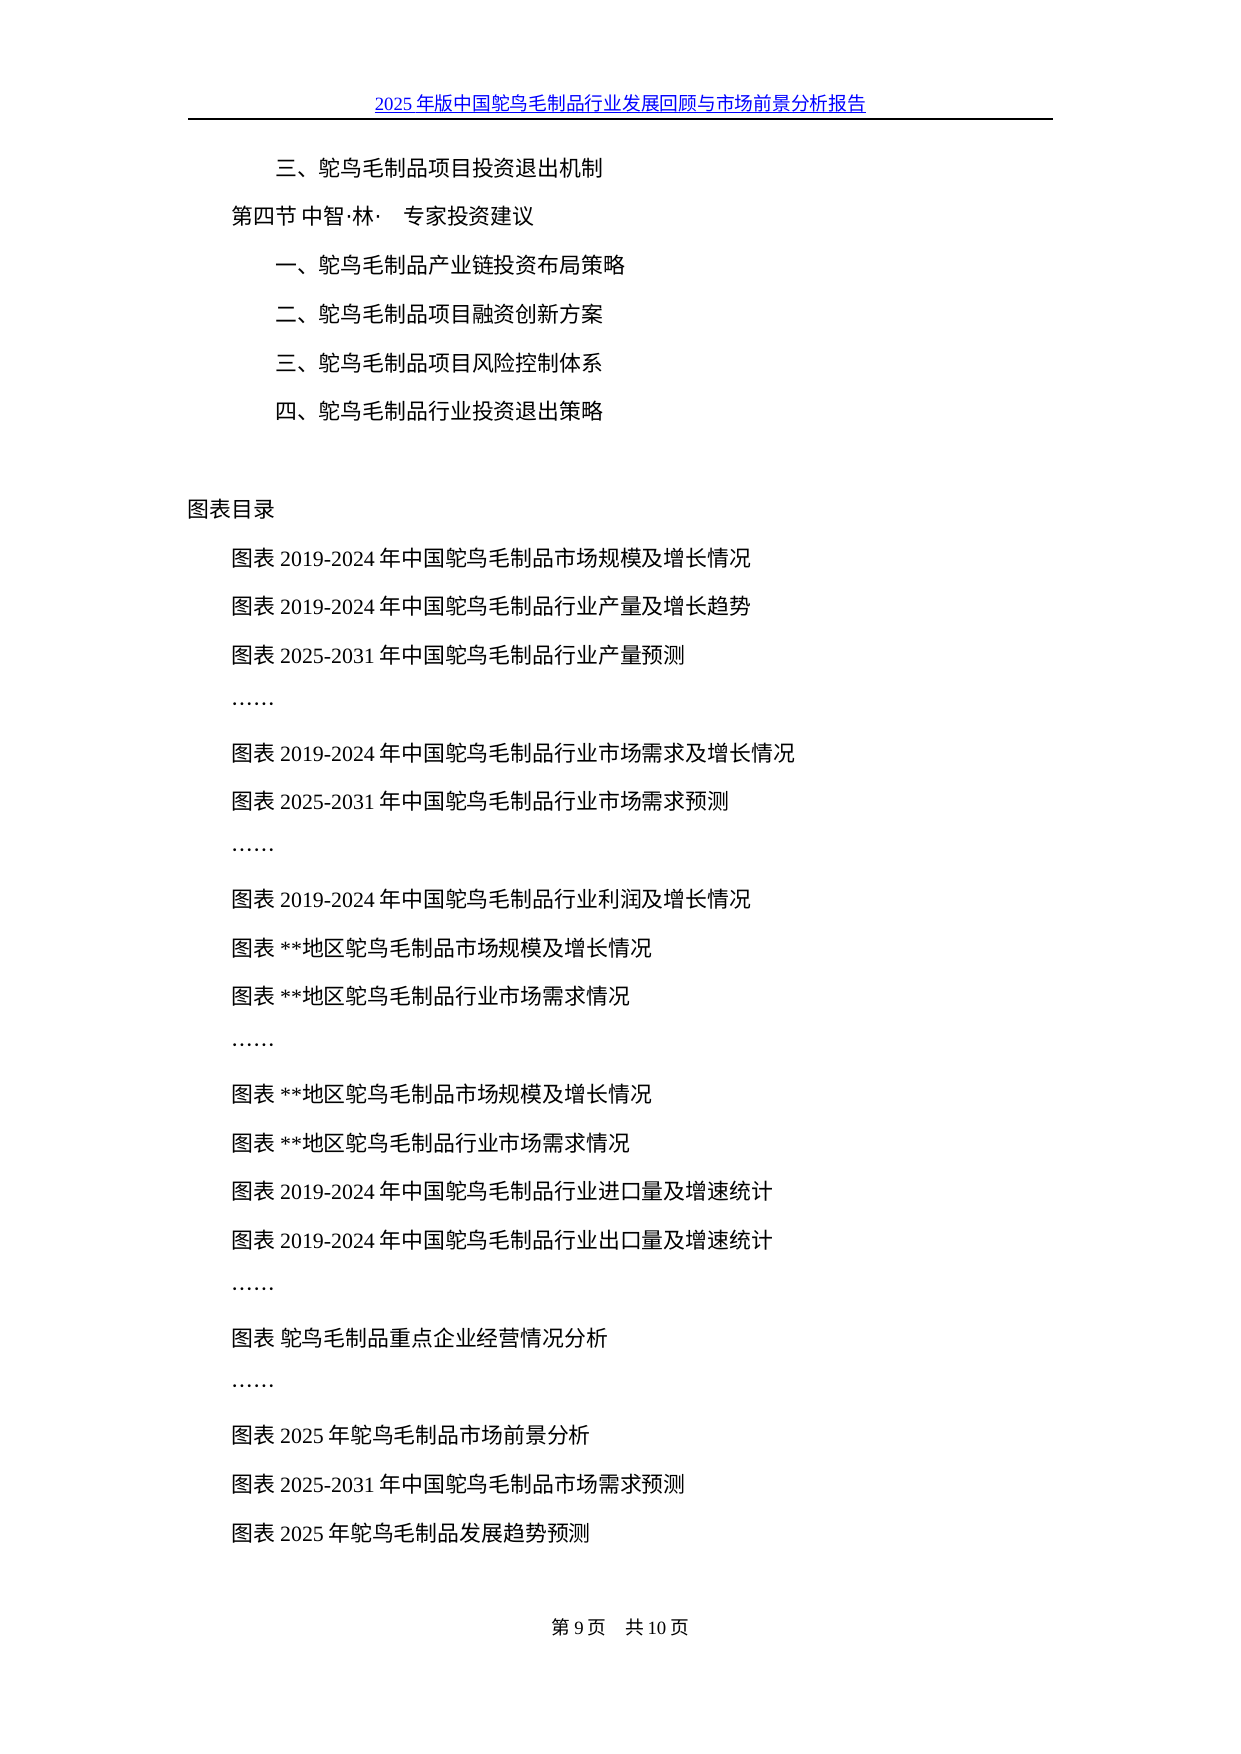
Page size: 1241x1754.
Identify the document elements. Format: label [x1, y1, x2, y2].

text [187, 150, 1053, 1548]
